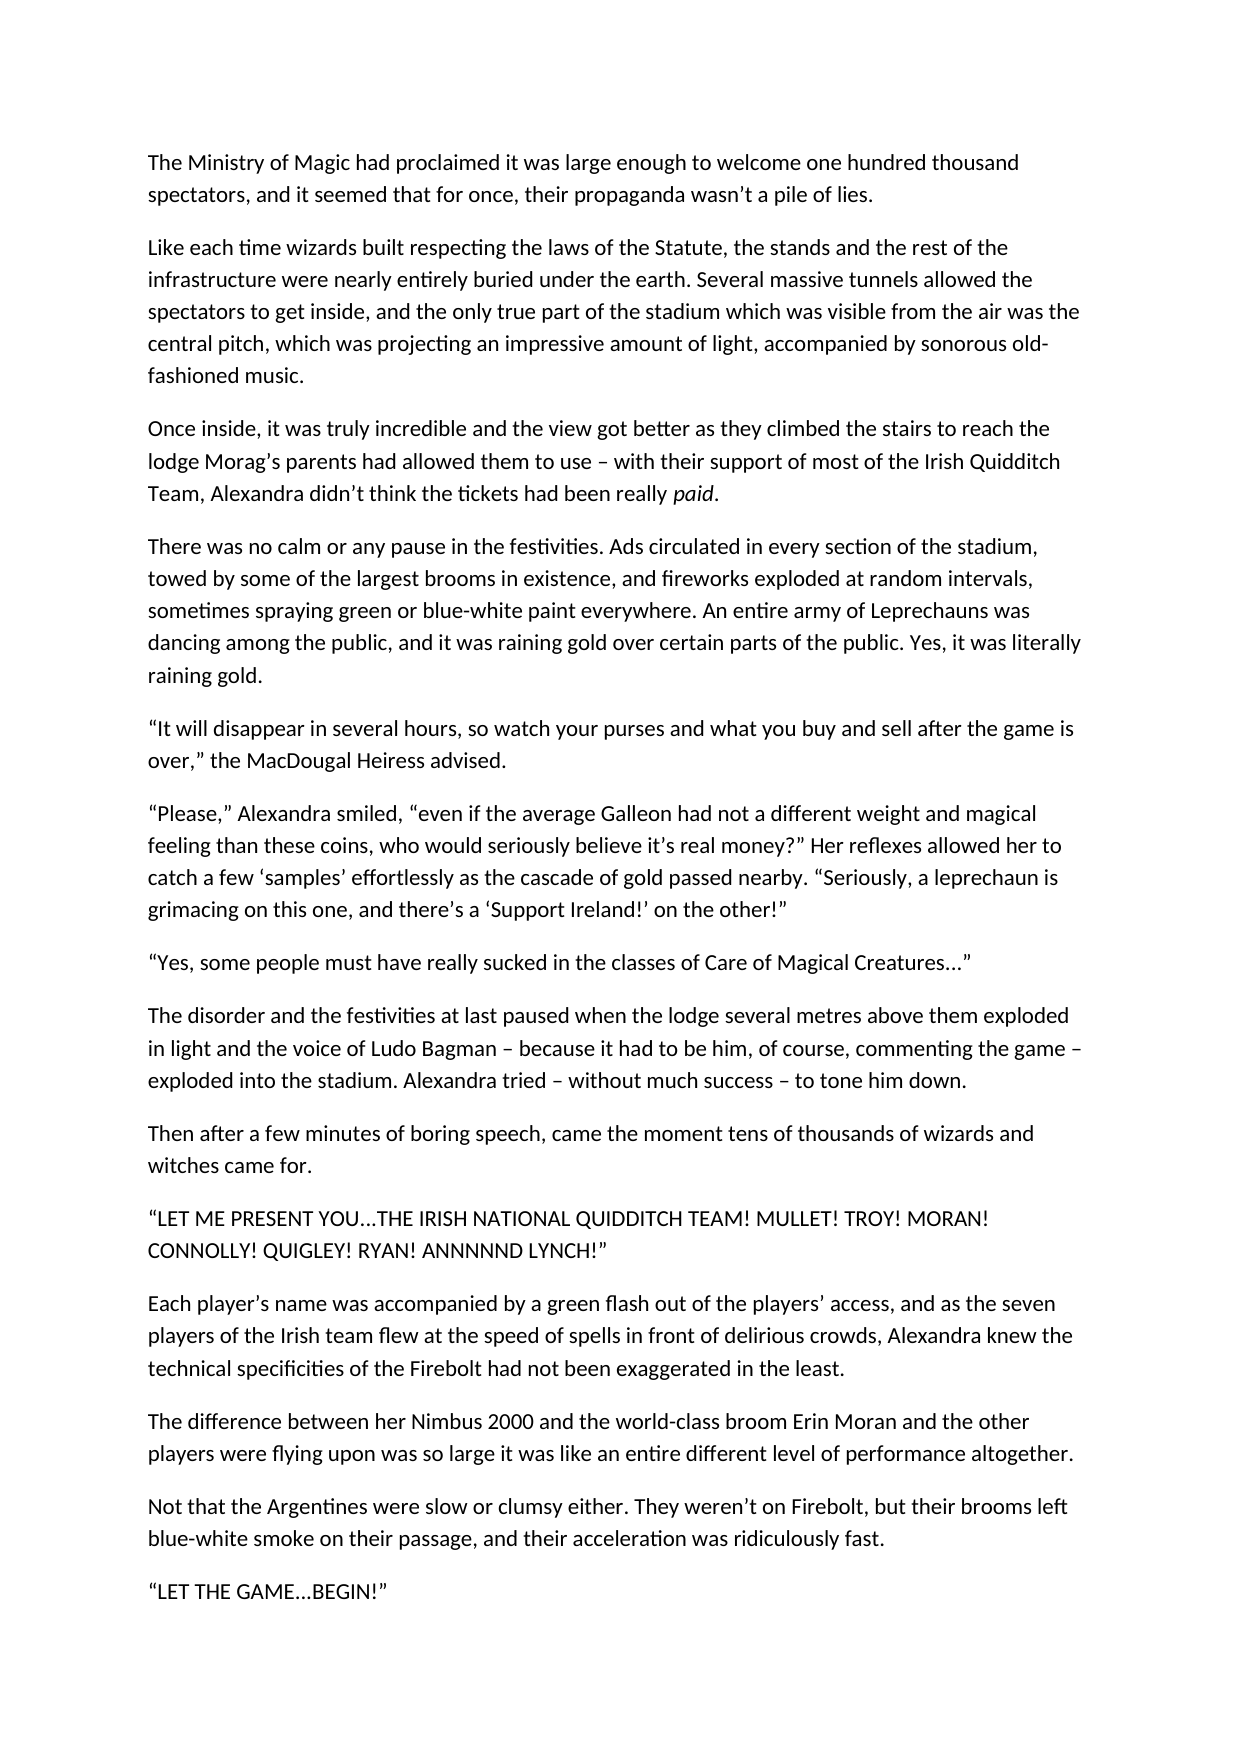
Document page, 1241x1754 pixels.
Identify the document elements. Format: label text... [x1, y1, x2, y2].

text “Yes, some people must have really sucked in the classes of Care of Magical Creatures...” [148, 948, 1093, 977]
text The Ministry of Magic had proclaimed it was large enough to welcome one hundred thousand spectators, and it seemed that for once, their propaganda wasn’t a pile of lies. [148, 148, 1093, 208]
text Like each time wizards built respecting the laws of the Statute, the stands and the rest of the infrastructure were nearly entirely buried under the earth. Several massive tunnels allowed the spectators to get inside, and the only true part of the stadium which was visible from the air was the central pitch, which was projecting an impressive amount of light, accompanied by sonorous old-fashioned music. [148, 233, 1093, 389]
text “It will disappear in several hours, so watch your purses and what you buy and sell after the game is over,” the MacDougal Heiress advised. [148, 714, 1093, 774]
text The difference between her Nimbus 2000 and the world-class broom Erin Moran and the other players were flying upon was so large it was like an entire different level of performance altogether. [148, 1407, 1093, 1467]
text The disorder and the festivities at last paused when the lodge several metres above them exploded in light and the voice of Ludo Bagman – because it had to be him, of course, commenting the game – exploded into the stadium. Alexandra tried – without much success – to tone him down. [148, 1002, 1093, 1094]
text “Please,” Alexandra smiled, “even if the average Galleon had not a different weight and magical feeling than these coins, who would seriously believe it’s real money?” Her reflexes allowed her to catch a few ‘samples’ effortlessly as the cascade of gold passed nearby. “Seriously, a leprechaun is grimacing on this one, and there’s a ‘Support Ireland!’ on the other!” [148, 799, 1093, 923]
text Each player’s name was accompanied by a green flash out of the players’ access, and as the seven players of the Irish team flew at the speed of spells in front of delirious crowds, Alexandra knew the technical specificities of the Firebolt had not been exaggerated in the least. [148, 1289, 1093, 1382]
text Once inside, it was truly incredible and the view got better as they climbed the stairs to reach the lodge Morag’s parents had allowed them to use – with their support of most of the Irish Quidditch Team, Alexandra didn’t think the tickets had been really paid. [148, 414, 1093, 507]
text “LET ME PRESENT YOU...THE IRISH NATIONAL QUIDDITCH TEAM! MULLET! TROY! MORAN! CONNOLLY! QUIGLEY! RYAN! ANNNNND LYNCH!” [148, 1204, 1093, 1264]
text Then after a few minutes of boring speech, came the moment tens of thousands of wizards and witches came for. [148, 1119, 1093, 1179]
text There was no calm or any pause in the festivities. Ads circulated in every section of the stadium, towed by some of the largest brooms in existence, and fireworks exploded at random intervals, sometimes spraying green or blue-white paint everywhere. An entire army of Leprechauns was dancing among the public, and it was raining gold over certain parts of the public. Yes, it was literally raining gold. [148, 532, 1093, 689]
text “LET THE GAME...BEGIN!” [148, 1577, 1093, 1605]
text Not that the Argentines were slow or clumsy either. They weren’t on Firebolt, but their brooms left blue-white smoke on their passage, and their acceleration was ridiculously fast. [148, 1492, 1093, 1552]
